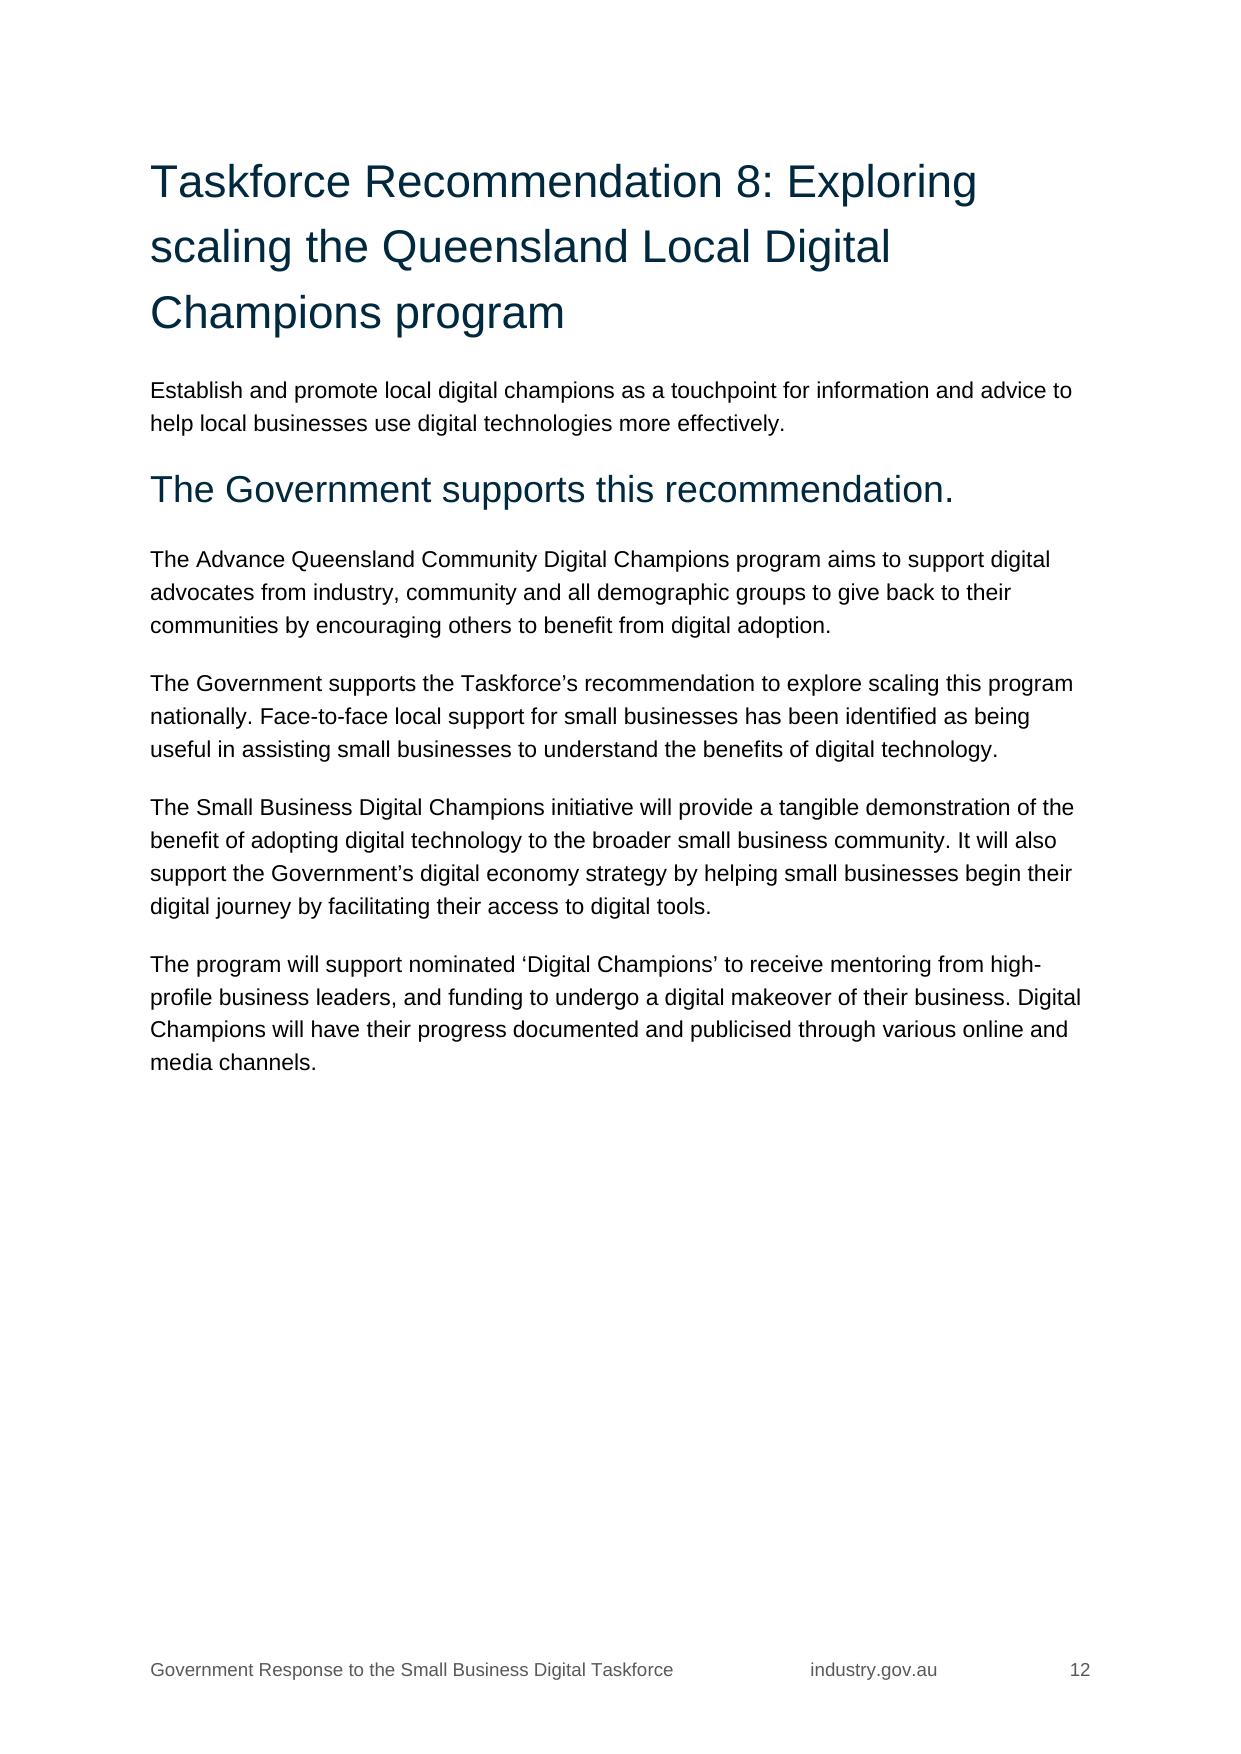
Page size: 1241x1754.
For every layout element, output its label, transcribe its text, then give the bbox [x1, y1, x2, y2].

text The Government supports the Taskforce’s recommendation to explore scaling this program nationally. Face-to-face local support for small businesses has been identified as being useful in assisting small businesses to understand the benefits of digital technology. [150, 670, 1090, 762]
text Establish and promote local digital champions as a touchpoint for information and advice to help local businesses use digital technologies more effectively. [150, 377, 1090, 436]
text The Small Business Digital Champions initiative will provide a tangible demonstration of the benefit of adopting digital technology to the broader small business community. It will also support the Government’s digital economy strategy by helping small businesses begin their digital journey by facilitating their access to digital tools. [150, 794, 1090, 919]
text The program will support nominated ‘Digital Champions’ to receive mentoring from high-profile business leaders, and funding to undergo a digital makeover of their business. Digital Champions will have their progress documented and publicised through various online and media channels. [150, 951, 1090, 1076]
subtitle The Government supports this recommendation. [150, 467, 1090, 511]
subtitle Taskforce Recommendation 8: Exploring scaling the Queensland Local Digital Champions program [150, 154, 1090, 338]
text The Advance Queensland Community Digital Champions program aims to support digital advocates from industry, community and all demographic groups to give back to their communities by encouraging others to benefit from digital adoption. [150, 546, 1090, 638]
